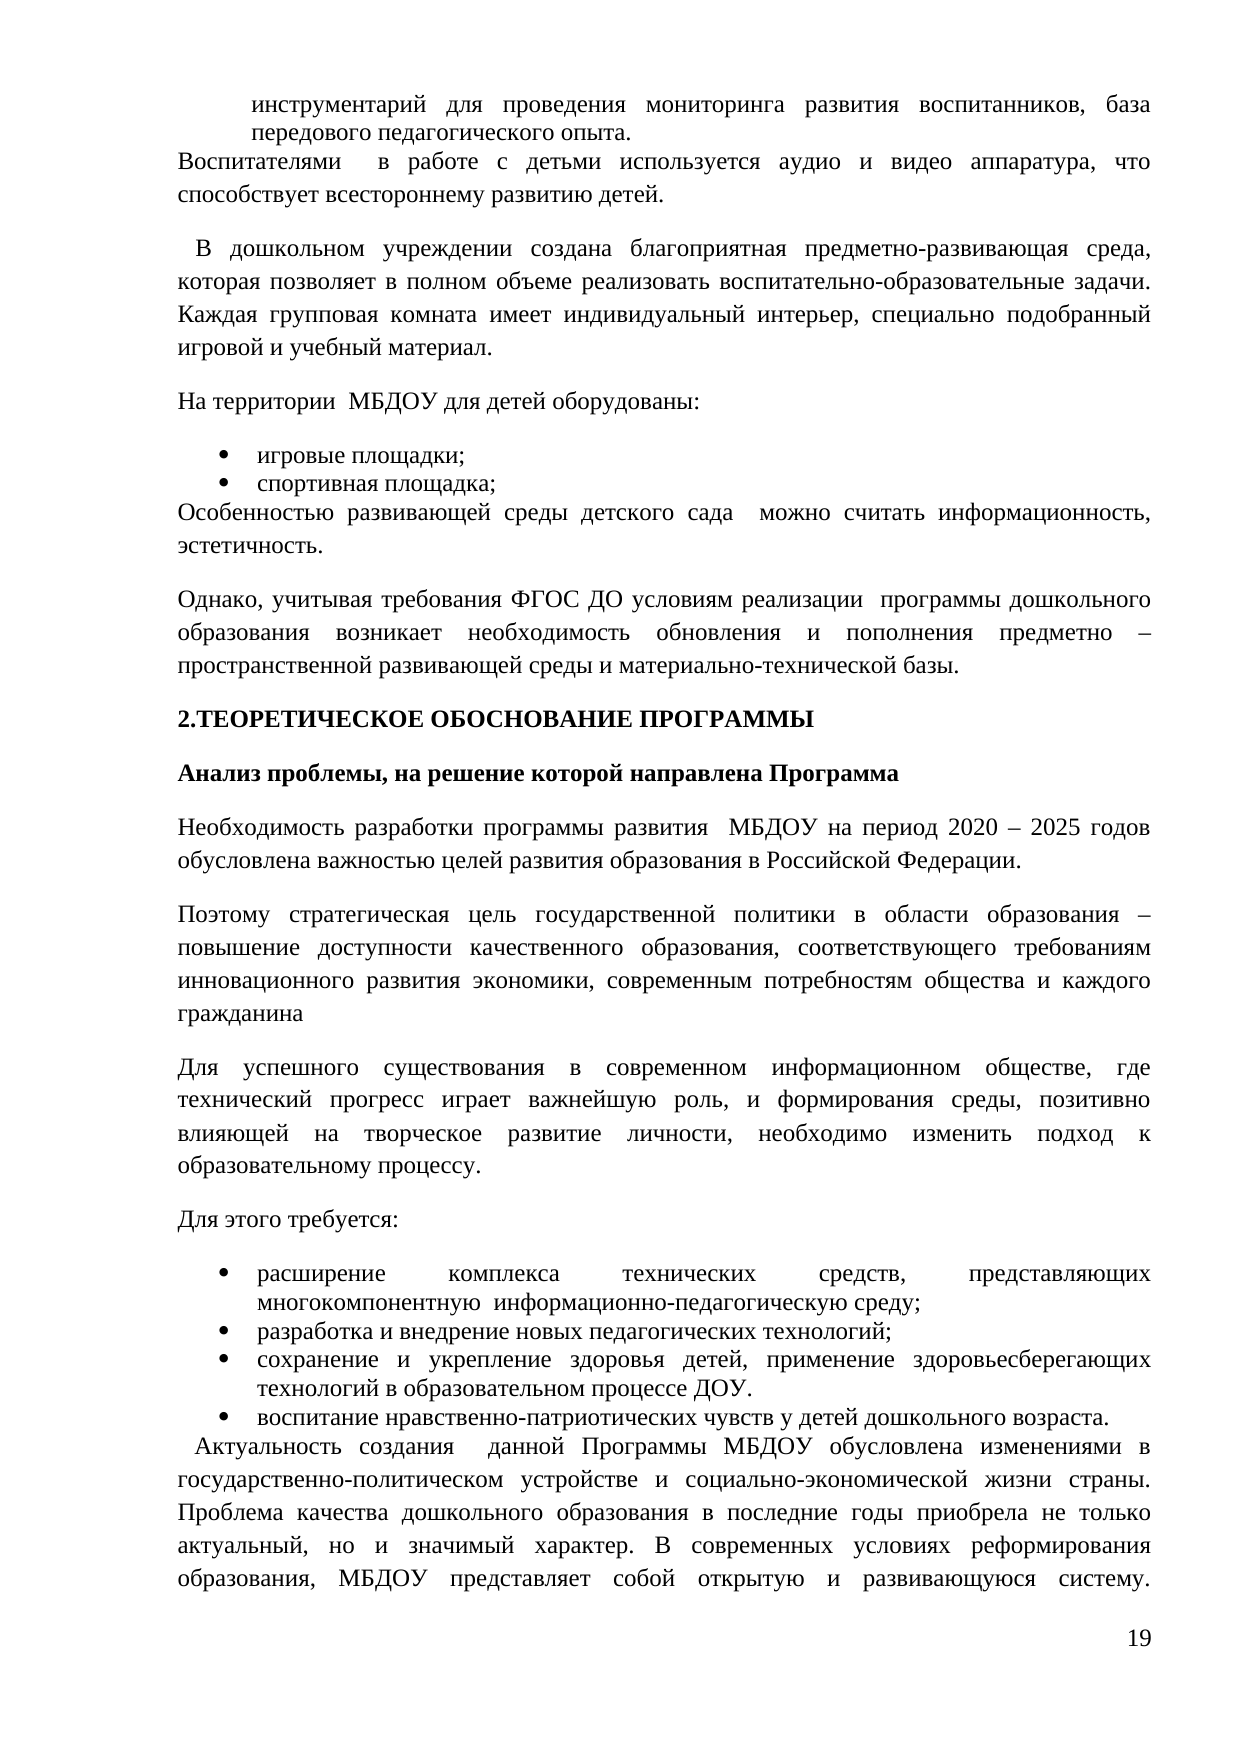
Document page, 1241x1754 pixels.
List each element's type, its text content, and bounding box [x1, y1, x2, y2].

text Особенностью развивающей среды детского сада можно считать информационность, эстетичность. [177, 497, 1152, 559]
text Поэтому стратегическая цель государственной политики в области образования – повышение доступности качественного образования, соответствующего требованиям инновационного развития экономики, современным потребностям общества и каждого гражданина [177, 899, 1152, 1026]
list разработка и внедрение новых педагогических технологий; [219, 1316, 1152, 1344]
text Однако, учитывая требования ФГОС ДО условиям реализации программы дошкольного образования возникает необходимость обновления и пополнения предметно – пространственной развивающей среды и материально-технической базы. [177, 584, 1152, 679]
list игровые площадки; [219, 440, 1152, 468]
text Необходимость разработки программы развития МБДОУ на период 2020 – 2025 годов обусловлена важностью целей развития образования в Российской Федерации. [177, 812, 1152, 873]
text В дошкольном учреждении создана благоприятная предметно-развивающая среда, которая позволяет в полном объеме реализовать воспитательно-образовательные задачи. Каждая групповая комната имеет индивидуальный интерьер, специально подобранный игровой и учебный материал. [177, 233, 1152, 361]
list воспитание нравственно-патриотических чувств у детей дошкольного возраста. [219, 1402, 1152, 1431]
text Анализ проблемы, на решение которой направлена Программа [177, 758, 1152, 787]
text На территории МБДОУ для детей оборудованы: [177, 386, 1152, 415]
list спортивная площадка; [219, 468, 1152, 497]
text Для успешного существования в современном информационном обществе, где технический прогресс играет важнейшую роль, и формирования среды, позитивно влияющей на творческое развитие личности, необходимо изменить подход к образовательному процессу. [177, 1052, 1152, 1179]
text 2.ТЕОРЕТИЧЕСКОЕ ОБОСНОВАНИЕ ПРОГРАММЫ [177, 704, 1152, 733]
list расширение комплекса технических средств, представляющих многокомпонентную информационно-педагогическую среду; [219, 1258, 1152, 1316]
list сохранение и укрепление здоровья детей, применение здоровьесберегающих технологий в образовательном процессе ДОУ. [219, 1344, 1152, 1402]
text Воспитателями в работе с детьми используется аудио и видео аппаратура, что способствует всестороннему развитию детей. [177, 146, 1152, 208]
text Для этого требуется: [177, 1204, 1152, 1233]
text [177, 1431, 1152, 1592]
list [213, 89, 1152, 146]
